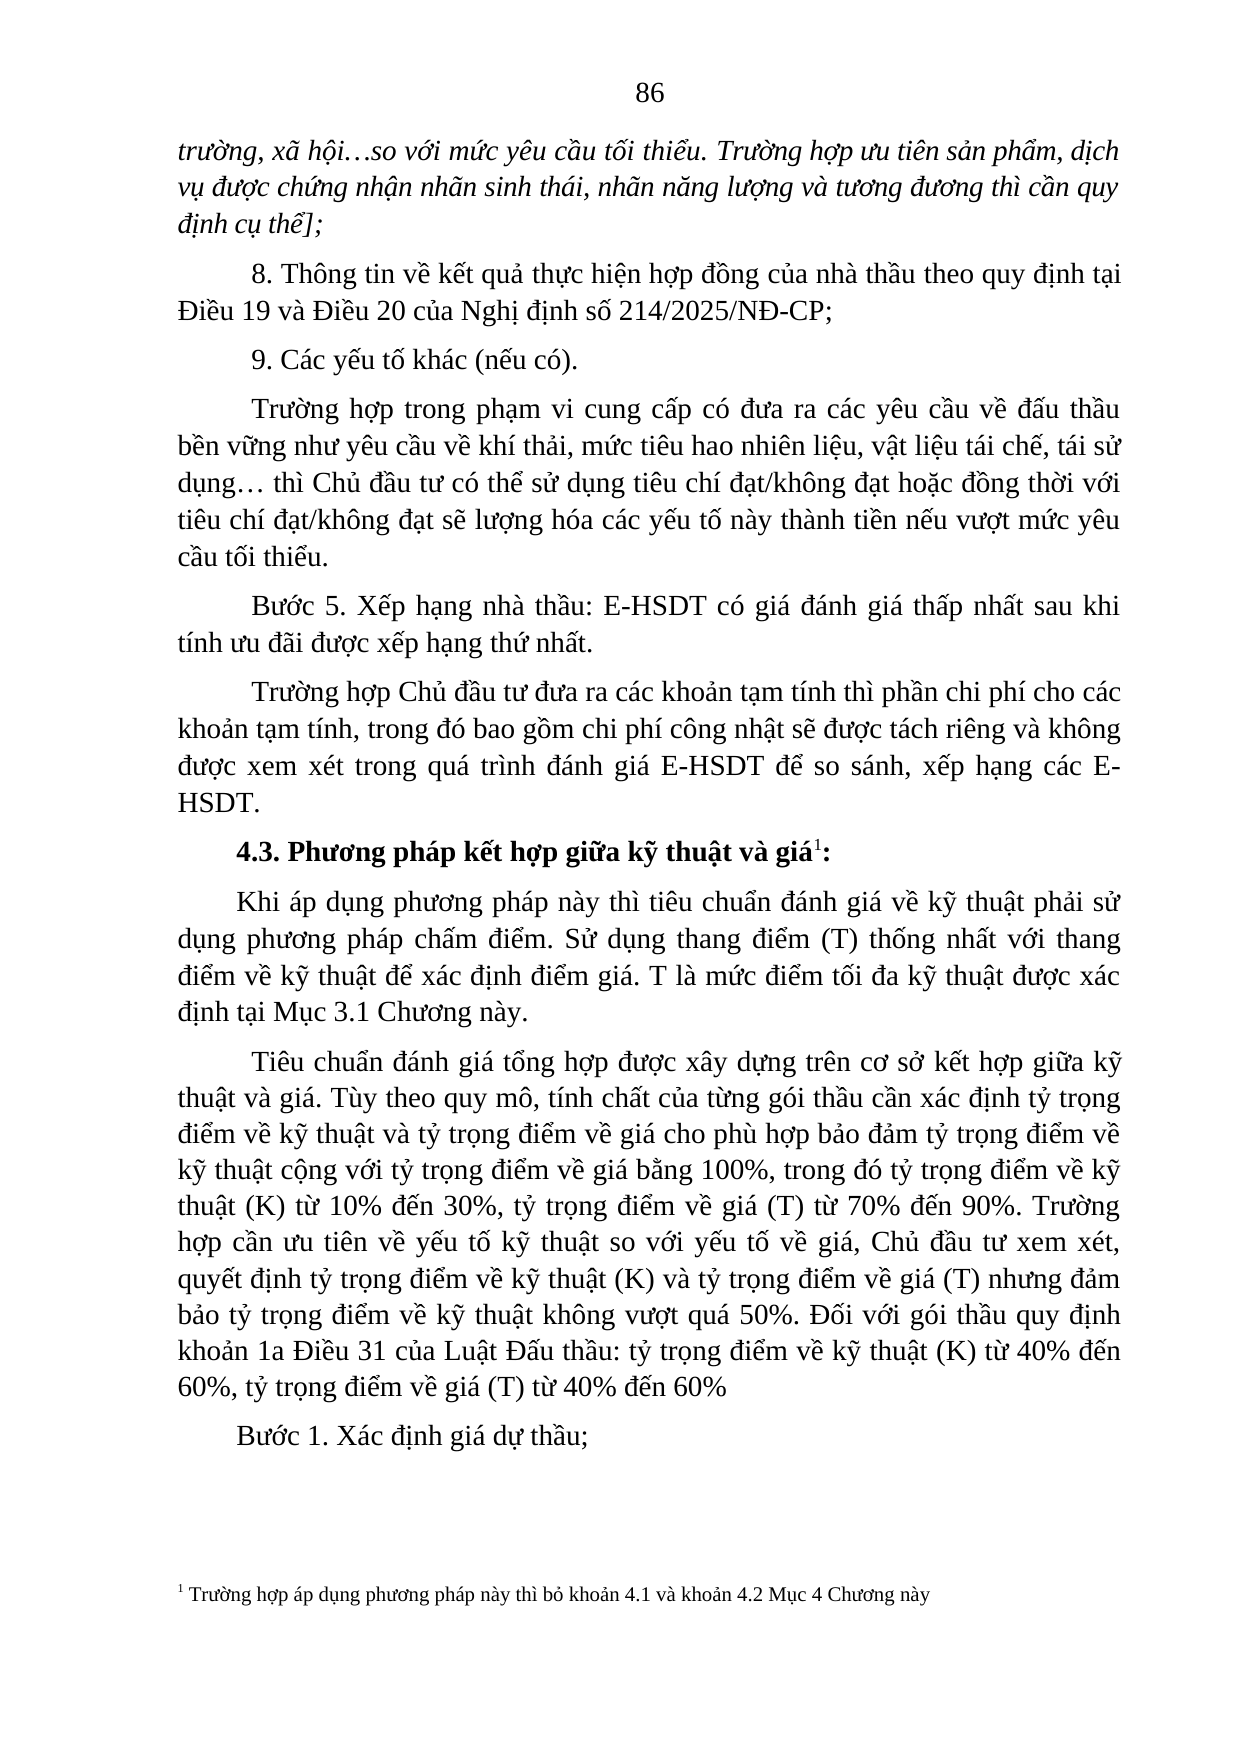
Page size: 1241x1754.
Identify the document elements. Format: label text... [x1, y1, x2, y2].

text Bước 5. Xếp hạng nhà thầu: E-HSDT có giá đánh giá thấp nhất sau khi tính ưu đãi được xếp hạng thứ nhất. [177, 588, 1122, 659]
text 9. Các yếu tố khác (nếu có). [177, 342, 1122, 376]
text Bước 1. Xác định giá dự thầu; [177, 1418, 1122, 1451]
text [177, 133, 1122, 240]
text Trường hợp trong phạm vi cung cấp có đưa ra các yêu cầu về đấu thầu bền vững như yêu cầu về khí thải, mức tiêu hao nhiên liệu, vật liệu tái chế, tái sử dụng… thì Chủ đầu tư có thể sử dụng tiêu chí đạt/không đạt hoặc đồng thời với tiêu chí đạt/không đạt sẽ lượng hóa các yếu tố này thành tiền nếu vượt mức yêu cầu tối thiểu. [177, 391, 1122, 572]
text Tiêu chuẩn đánh giá tổng hợp được xây dựng trên cơ sở kết hợp giữa kỹ thuật và giá. Tùy theo quy mô, tính chất của từng gói thầu cần xác định tỷ trọng điểm về kỹ thuật và tỷ trọng điểm về giá cho phù hợp bảo đảm tỷ trọng điểm về kỹ thuật cộng với tỷ trọng điểm về giá bằng 100%, trong đó tỷ trọng điểm về kỹ thuật (K) từ 10% đến 30%, tỷ trọng điểm về giá (T) từ 70% đến 90%. Trường hợp cần ưu tiên về yếu tố kỹ thuật so với yếu tố về giá, Chủ đầu tư xem xét, quyết định tỷ trọng điểm về kỹ thuật (K) và tỷ trọng điểm về giá (T) nhưng đảm bảo tỷ trọng điểm về kỹ thuật không vượt quá 50%. Đối với gói thầu quy định khoản 1a Điều 31 của Luật Đấu thầu: tỷ trọng điểm về kỹ thuật (K) từ 40% đến 60%, tỷ trọng điểm về giá (T) từ 40% đến 60% [177, 1044, 1122, 1403]
text 8. Thông tin về kết quả thực hiện hợp đồng của nhà thầu theo quy định tại Điều 19 và Điều 20 của Nghị định số 214/2025/NĐ-CP; [177, 256, 1122, 326]
text Khi áp dụng phương pháp này thì tiêu chuẩn đánh giá về kỹ thuật phải sử dụng phương pháp chấm điểm. Sử dụng thang điểm (T) thống nhất với thang điểm về kỹ thuật để xác định điểm giá. T là mức điểm tối đa kỹ thuật được xác định tại Mục 3.1 Chương này. [177, 884, 1122, 1028]
text Trường hợp Chủ đầu tư đưa ra các khoản tạm tính thì phần chi phí cho các khoản tạm tính, trong đó bao gồm chi phí công nhật sẽ được tách riêng và không được xem xét trong quá trình đánh giá E-HSDT để so sánh, xếp hạng các E-HSDT. [177, 674, 1122, 819]
text 4.3. Phương pháp kết hợp giữa kỹ thuật và giá: [177, 834, 1122, 868]
